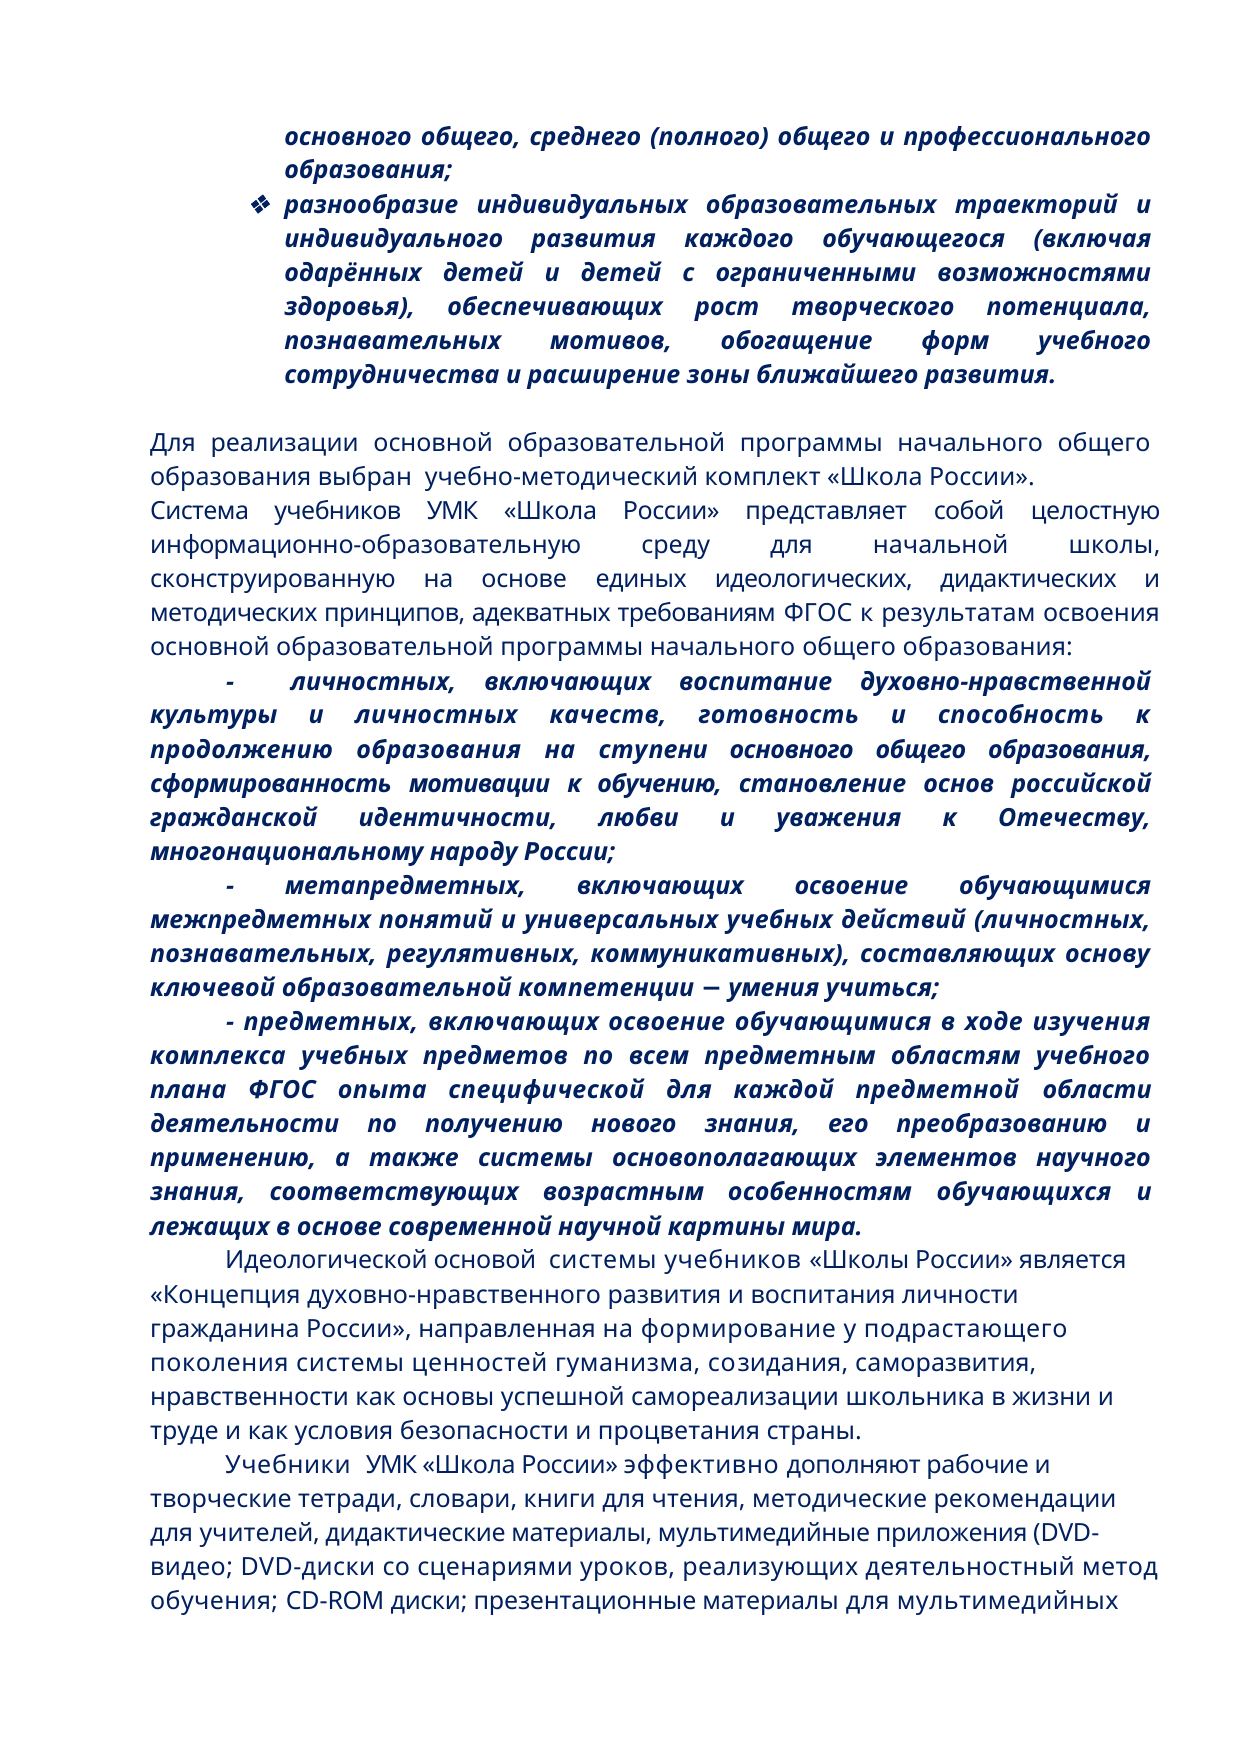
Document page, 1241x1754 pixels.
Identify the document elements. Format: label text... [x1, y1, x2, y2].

text Идеологической основой системы учебников «Школы России» является «Концепция духовно-нравственного развития и воспитания личности гражданина России», направленная на формирование у подрастающего поколения системы ценностей гуманизма, созидания, саморазвития, нравственности как основы успешной самореализации школьника в жизни и труде и как условия безопасности и процветания страны. [150, 1242, 1160, 1447]
text - личностных, включающих воспитание духовно-нравственной культуры и личностных качеств, готовность и способность к продолжению образования на ступени основного общего образования, сформированность мотивации к обучению, становление основ российской гражданской идентичности, любви и уважения к Отечеству, многонациональному народу России; [150, 663, 1152, 867]
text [150, 1447, 1160, 1617]
list разнообразие индивидуальных образовательных траекторий и индивидуального развития каждого обучающегося (включая одарённых детей и детей с ограниченными возможностями здоровья), обеспечивающих рост творческого потенциала, познавательных мотивов, обогащение форм учебного сотрудничества и расширение зоны ближайшего развития. [247, 186, 1152, 391]
text Для реализации основной образовательной программы начального общего образования выбран учебно-методический комплект «Школа России». [150, 425, 1152, 493]
text - предметных, включающих освоение обучающимися в ходе изучения комплекса учебных предметов по всем предметным областям учебного плана ФГОС опыта специфической для каждой предметной области деятельности по получению нового знания, его преобразованию и применению, а также системы основополагающих элементов научного знания, соответствующих возрастным особенностям обучающихся и лежащих в основе современной научной картины мира. [150, 1004, 1152, 1242]
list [247, 118, 1152, 186]
text - метапредметных, включающих освоение обучающимися межпредметных понятий и универсальных учебных действий (личностных, познавательных, регулятивных, коммуникативных), составляющих основу ключевой образовательной компетенции − умения учиться; [150, 867, 1152, 1004]
text Система учебников УМК «Школа России» представляет собой целостную информационно-образовательную среду для начальной школы, сконструированную на основе единых идеологических, дидактических и методических принципов, адекватных требованиям ФГОС к результатам освоения основной образовательной программы начального общего образования: [150, 493, 1160, 663]
